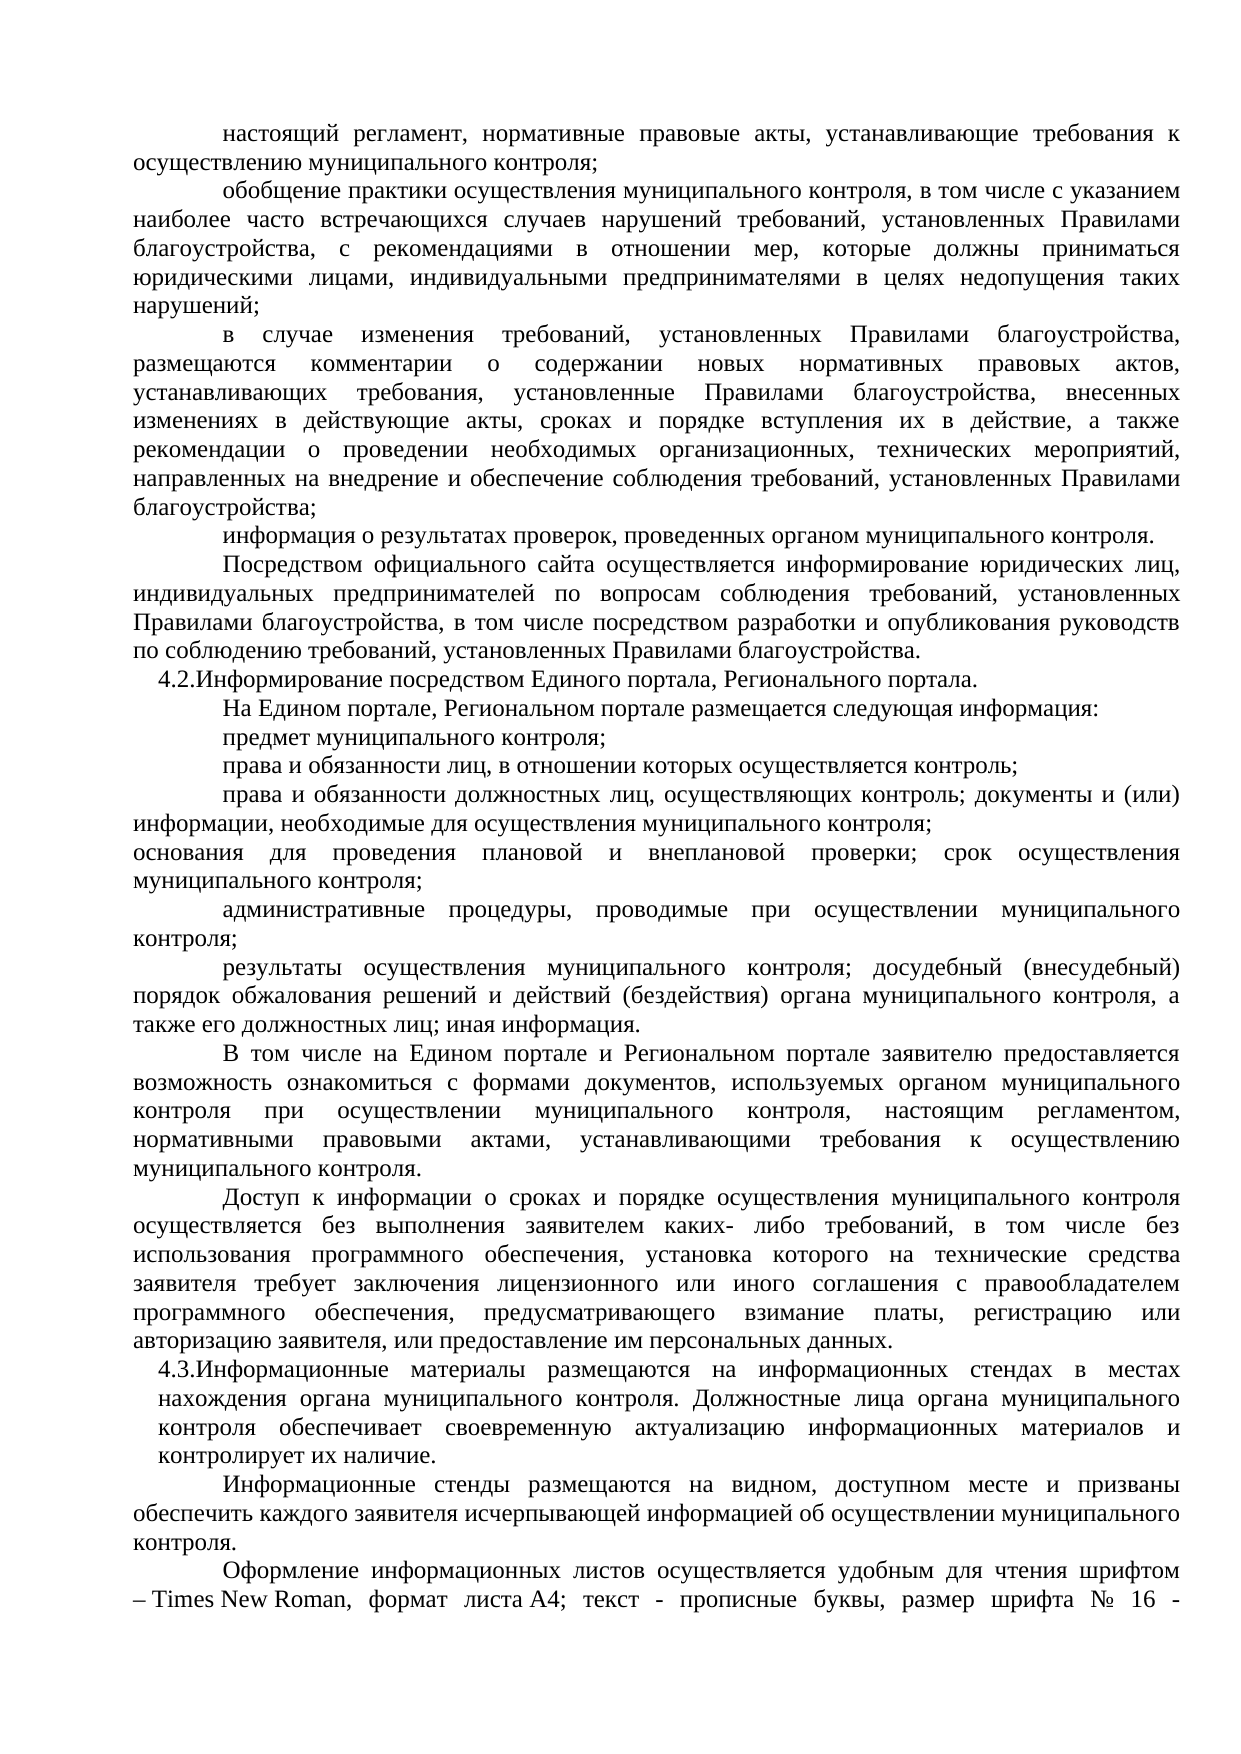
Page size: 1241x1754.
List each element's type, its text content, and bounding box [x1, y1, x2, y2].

text права и обязанности должностных лиц, осуществляющих контроль; документы и (или) информации, необходимые для осуществления муниципального контроля; [133, 779, 1181, 837]
text 4.2.Информирование посредством Единого портала, Регионального портала. [158, 664, 1181, 693]
text информация о результатах проверок, проведенных органом муниципального контроля. [133, 521, 1181, 549]
text 4.3.Информационные материалы размещаются на информационных стендах в местах нахождения органа муниципального контроля. Должностные лица органа муниципального контроля обеспечивает своевременную актуализацию информационных материалов и контролирует их наличие. [158, 1354, 1181, 1469]
text Информационные стенды размещаются на видном, доступном месте и призваны обеспечить каждого заявителя исчерпывающей информацией об осуществлении муниципального контроля. [133, 1469, 1181, 1556]
text На Едином портале, Региональном портале размещается следующая информация: [133, 693, 1181, 722]
text основания для проведения плановой и внеплановой проверки; срок осуществления муниципального контроля; [133, 837, 1181, 894]
text административные процедуры, проводимые при осуществлении муниципального контроля; [133, 894, 1181, 952]
text результаты осуществления муниципального контроля; досудебный (внесудебный) порядок обжалования решений и действий (бездействия) органа муниципального контроля, а также его должностных лиц; иная информация. [133, 952, 1181, 1038]
text В том числе на Едином портале и Региональном портале заявителю предоставляется возможность ознакомиться с формами документов, используемых органом муниципального контроля при осуществлении муниципального контроля, настоящим регламентом, нормативными правовыми актами, устанавливающими требования к осуществлению муниципального контроля. [133, 1038, 1181, 1182]
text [133, 1556, 1181, 1613]
text Доступ к информации о сроках и порядке осуществления муниципального контроля осуществляется без выполнения заявителем каких- либо требований, в том числе без использования программного обеспечения, установка которого на технические средства заявителя требует заключения лицензионного или иного соглашения с правообладателем программного обеспечения, предусматривающего взимание платы, регистрацию или авторизацию заявителя, или предоставление им персональных данных. [133, 1182, 1181, 1354]
text Посредством официального сайта осуществляется информирование юридических лиц, индивидуальных предпринимателей по вопросам соблюдения требований, установленных Правилами благоустройства, в том числе посредством разработки и опубликования руководств по соблюдению требований, установленных Правилами благоустройства. [133, 549, 1181, 664]
text в случае изменения требований, установленных Правилами благоустройства, размещаются комментарии о содержании новых нормативных правовых актов, устанавливающих требования, установленные Правилами благоустройства, внесенных изменениях в действующие акты, сроках и порядке вступления их в действие, а также рекомендации о проведении необходимых организационных, технических мероприятий, направленных на внедрение и обеспечение соблюдения требований, установленных Правилами благоустройства; [133, 319, 1181, 521]
text предмет муниципального контроля; [133, 722, 1181, 751]
text настоящий регламент, нормативные правовые акты, устанавливающие требования к осуществлению муниципального контроля; [133, 118, 1181, 176]
text права и обязанности лиц, в отношении которых осуществляется контроль; [133, 751, 1181, 779]
text обобщение практики осуществления муниципального контроля, в том числе с указанием наиболее часто встречающихся случаев нарушений требований, установленных Правилами благоустройства, с рекомендациями в отношении мер, которые должны приниматься юридическими лицами, индивидуальными предпринимателями в целях недопущения таких нарушений; [133, 176, 1181, 319]
